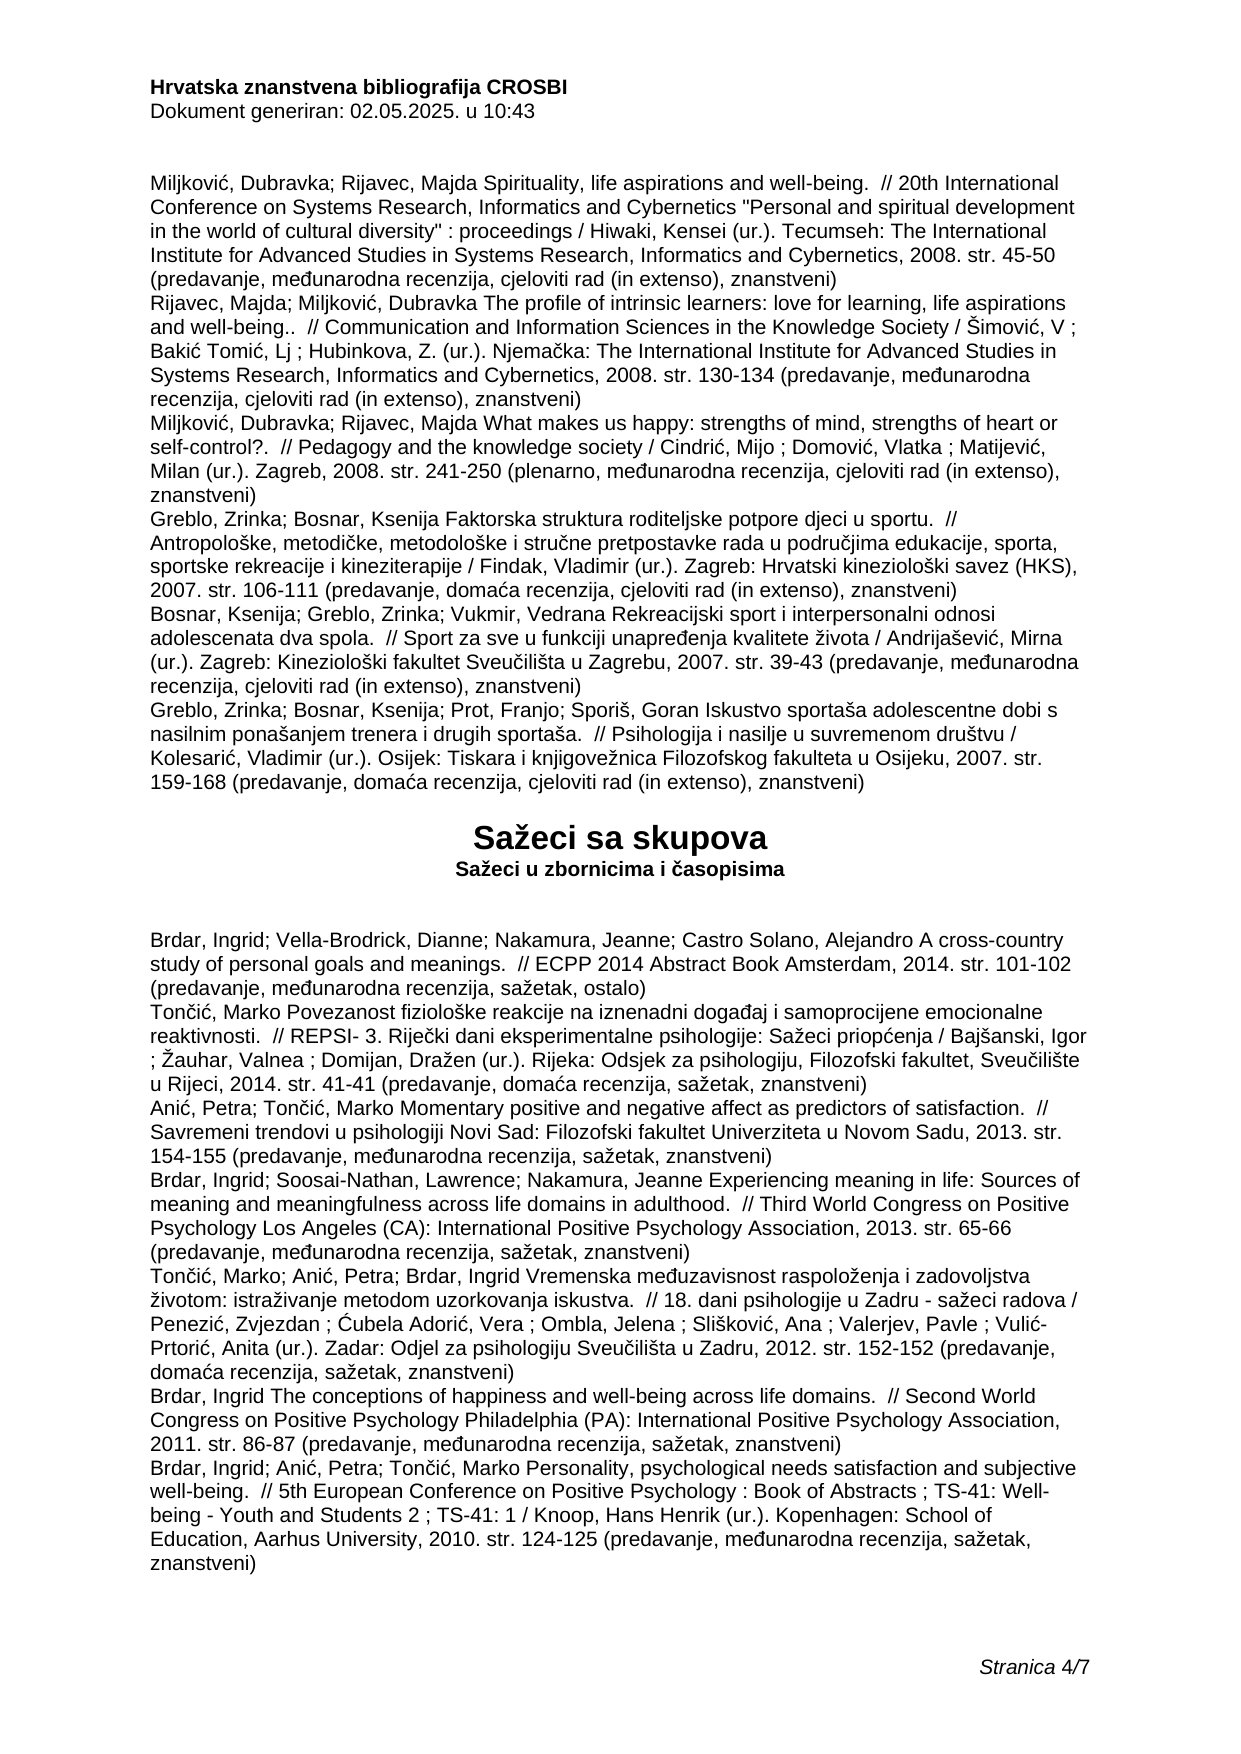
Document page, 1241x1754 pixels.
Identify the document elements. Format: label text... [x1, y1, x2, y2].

text Brdar, Ingrid; Anić, Petra; Tončić, Marko [150, 1455, 1090, 1575]
text Miljković, Dubravka; Rijavec, Majda [150, 171, 1090, 291]
text Bosnar, Ksenija; Greblo, Zrinka; Vukmir, Vedrana [150, 602, 1090, 698]
text Rijavec, Majda; Miljković, Dubravka [150, 291, 1090, 411]
text Greblo, Zrinka; Bosnar, Ksenija [150, 506, 1090, 602]
subtitle Sažeci u zbornicima i časopisima [150, 856, 1090, 880]
text Brdar, Ingrid [150, 1383, 1090, 1455]
text Miljković, Dubravka; Rijavec, Majda [150, 411, 1090, 506]
text Greblo, Zrinka; Bosnar, Ksenija; Prot, Franjo; Sporiš, Goran [150, 698, 1090, 794]
text Brdar, Ingrid; Vella-Brodrick, Dianne; Nakamura, Jeanne; Castro Solano, Alejandro [150, 928, 1090, 1000]
text Brdar, Ingrid; Soosai-Nathan, Lawrence; Nakamura, Jeanne [150, 1168, 1090, 1264]
text Tončić, Marko; Anić, Petra; Brdar, Ingrid [150, 1264, 1090, 1383]
text Anić, Petra; Tončić, Marko [150, 1096, 1090, 1168]
subtitle Sažeci sa skupova [150, 818, 1090, 856]
text Tončić, Marko [150, 1000, 1090, 1096]
